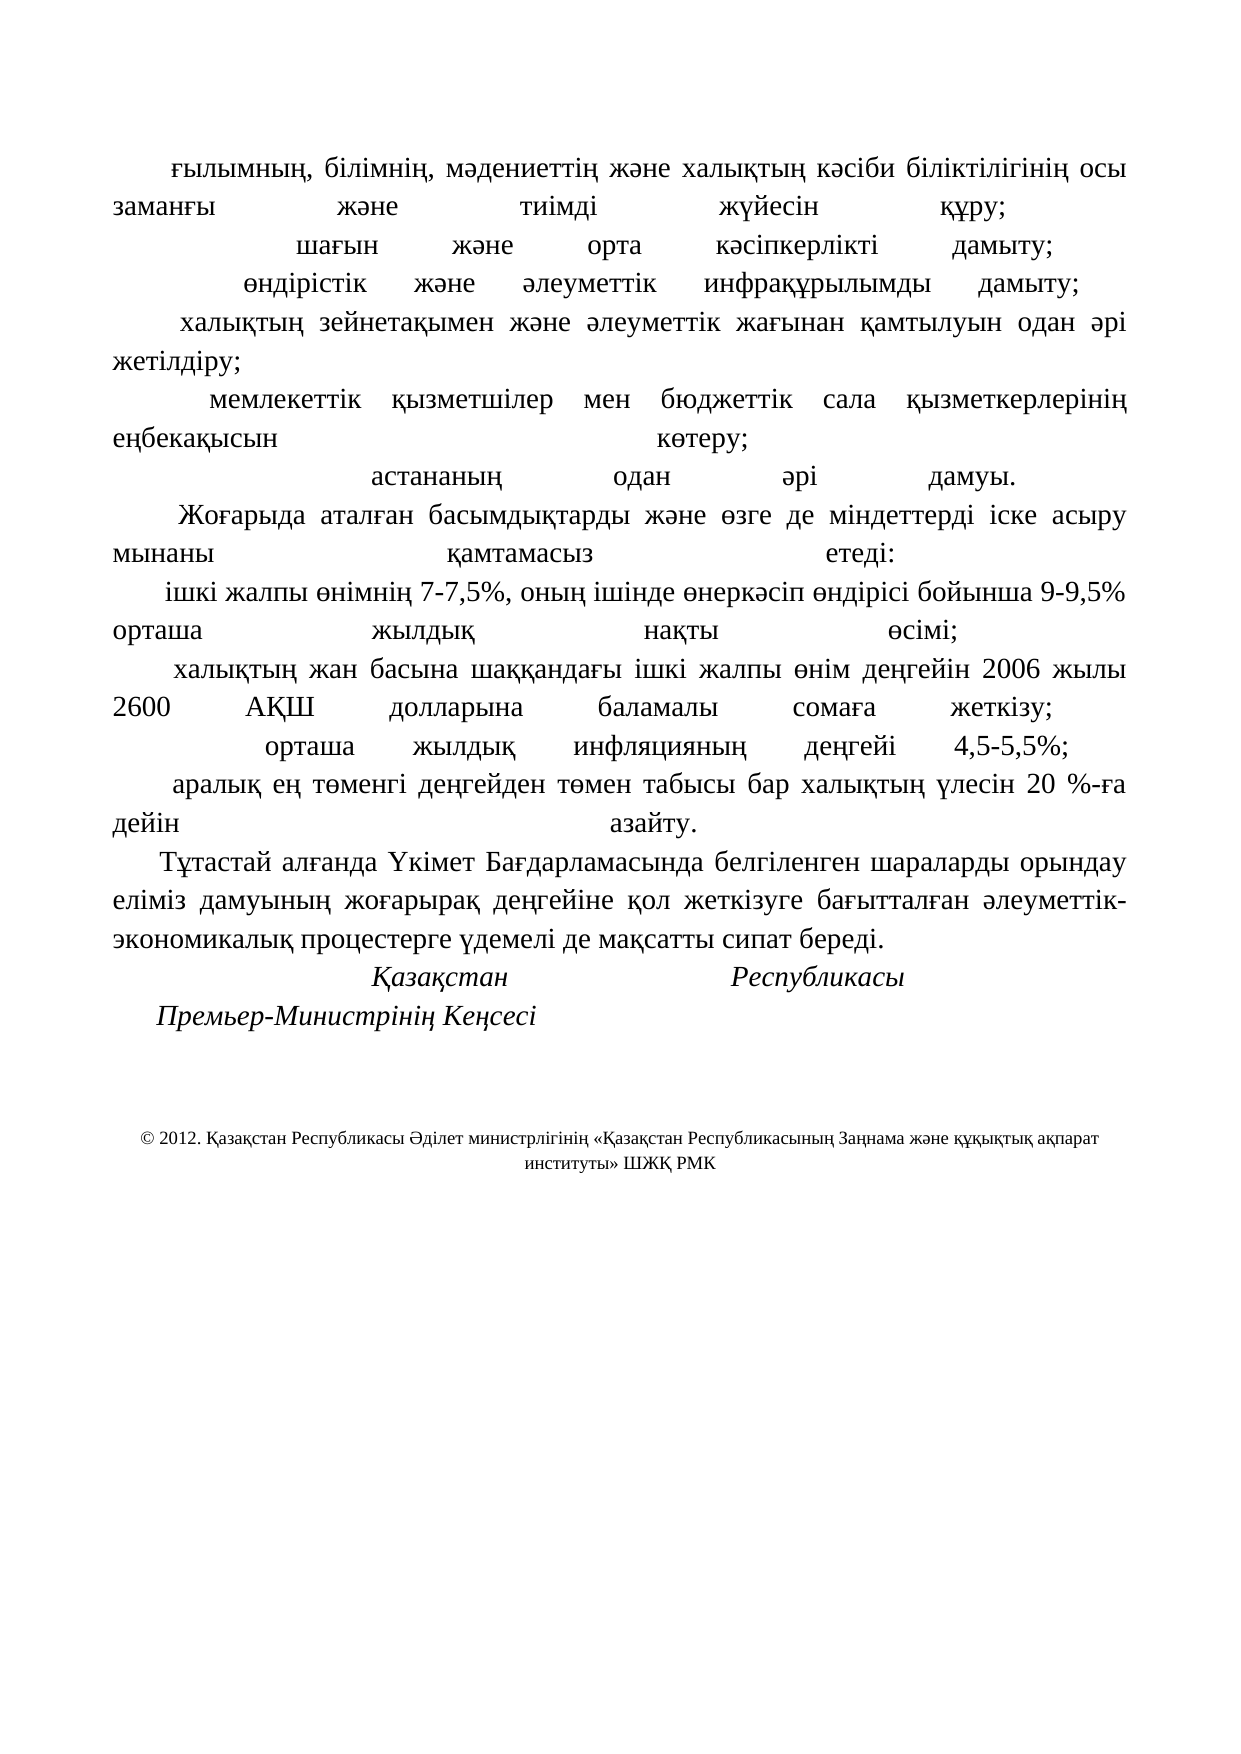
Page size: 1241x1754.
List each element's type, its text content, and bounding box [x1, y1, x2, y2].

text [112, 150, 1128, 954]
text Қазақстан Республикасы Премьер-Министрінің Кеңсесі [112, 959, 1128, 1031]
text © 2012. Қазақстан Республикасы Әділет министрлігінің «Қазақстан Республикасының Заңнама және құқықтық ақпарат институты» ШЖҚ РМК [112, 1127, 1128, 1173]
